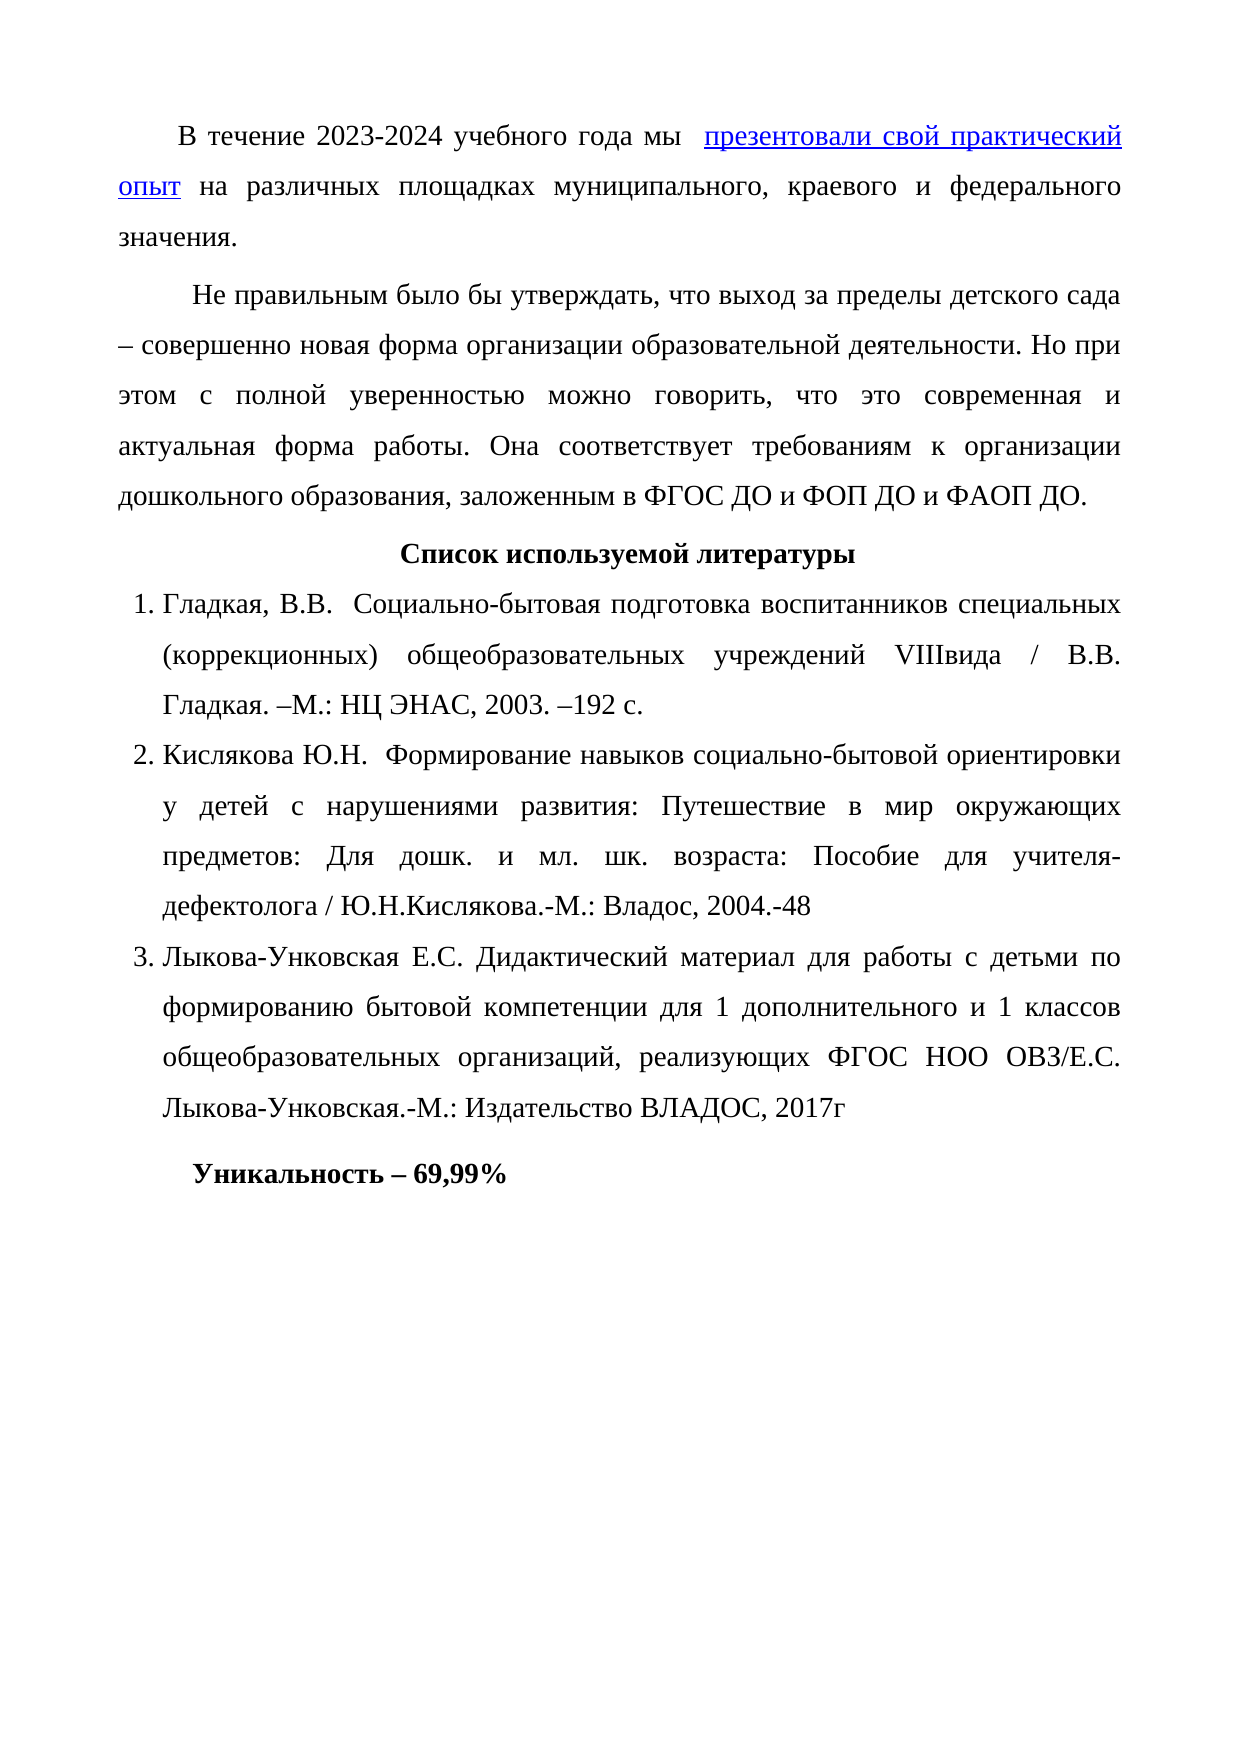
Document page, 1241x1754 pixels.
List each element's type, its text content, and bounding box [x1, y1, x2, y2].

list Кислякова Ю.Н. Формирование навыков социально-бытовой ориентировки у детей с нарушениями развития: Путешествие в мир окружающих предметов: Для дошк. и мл. шк. возраста: Пособие для учителя-дефектолога / Ю.Н.Кислякова.-М.: Владос, 2004.-48 [133, 737, 1122, 922]
list Гладкая, В.В. Социально-бытовая подготовка воспитанников специальных (коррекционных) общеобразовательных учреждений VIIIвида / В.В. Гладкая. –М.: НЦ ЭНАС, 2003. –192 с. [133, 587, 1122, 721]
list Лыкова-Унковская Е.С. Дидактический материал для работы с детьми по формированию бытовой компетенции для 1 дополнительного и 1 классов общеобразовательных организаций, реализующих ФГОС НОО ОВЗ/Е.С. Лыкова-Унковская.-М.: Издательство ВЛАДОС, 2017г [133, 939, 1122, 1123]
text Не правильным было бы утверждать, что выход за пределы детского сада – совершенно новая форма организации образовательной деятельности. Но при этом с полной уверенностью можно говорить, что это современная и актуальная форма работы. Она соответствует требованиям к организации дошкольного образования, заложенным в ФГОС ДО и ФОП ДО и ФАОП ДО. [118, 277, 1122, 512]
text Уникальность – 69,99% [118, 1157, 1122, 1190]
list Список используемой литературы [133, 536, 1122, 570]
text В течение 2023-2024 учебного года мы презентовали свой практический опыт на различных площадках муниципального, краевого и федерального значения. [118, 118, 1122, 252]
